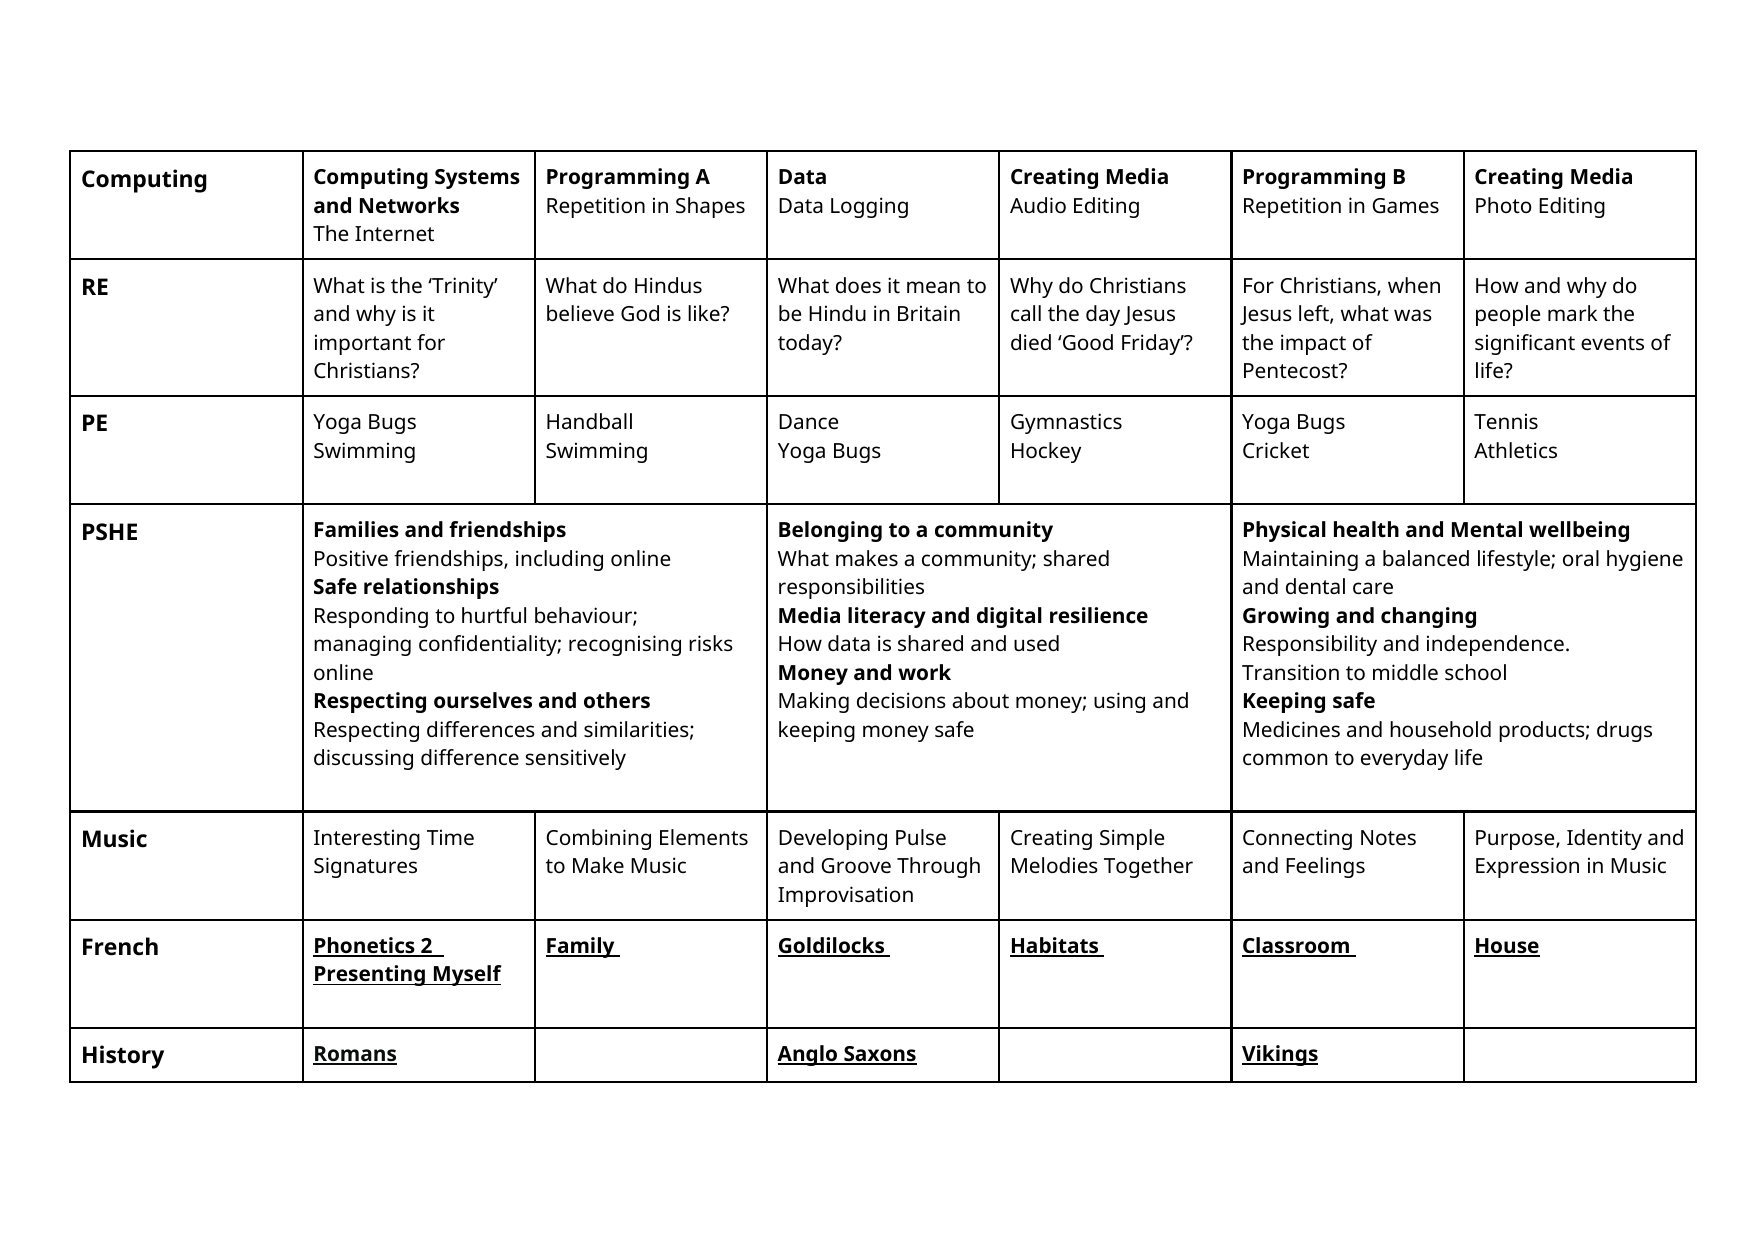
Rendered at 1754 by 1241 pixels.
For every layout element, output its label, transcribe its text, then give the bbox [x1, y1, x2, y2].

table_cell Purpose, Identity and Expression in Music [1465, 813, 1695, 919]
table_cell Yoga Bugs Swimming [304, 397, 534, 503]
table_cell [1000, 1029, 1230, 1081]
table_cell Phonetics 2 Presenting Myself [304, 921, 534, 1027]
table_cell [768, 1029, 998, 1081]
table_cell PSHE [71, 505, 302, 810]
table_cell House [1465, 921, 1695, 1027]
table_cell Dance Yoga Bugs [768, 397, 998, 503]
table_cell Data Data Logging [768, 152, 998, 258]
table_cell PE [71, 397, 302, 503]
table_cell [1233, 1029, 1463, 1081]
table_cell Why do Christians call the day Jesus died ‘Good Friday’? [1000, 260, 1230, 395]
table_cell Computing [71, 152, 302, 258]
table_cell Combining Elements to Make Music [536, 813, 766, 919]
table_cell Creating Media Photo Editing [1465, 152, 1695, 258]
table_cell What does it mean to be Hindu in Britain today? [768, 260, 998, 395]
table_cell Creating Media Audio Editing [1000, 152, 1230, 258]
table_cell Goldilocks [768, 921, 998, 1027]
table_cell RE [71, 260, 302, 395]
table_cell Developing Pulse and Groove Through Improvisation [768, 813, 998, 919]
table_cell What is the ‘Trinity’ and why is it important for Christians? [304, 260, 534, 395]
table_cell Programming B Repetition in Games [1233, 152, 1463, 258]
table_cell Interesting Time Signatures [304, 813, 534, 919]
table_cell Connecting Notes and Feelings [1233, 813, 1463, 919]
table_cell For Christians, when Jesus left, what was the impact of Pentecost? [1233, 260, 1463, 395]
table_cell What do Hindus believe God is like? [536, 260, 766, 395]
table_cell Families and friendships Positive friendships, including online Safe relationships Responding to hurtful behaviour; managing confidentiality; recognising risks online Respecting ourselves and others Respecting differences and similarities; discussing difference sensitively [304, 505, 766, 810]
table_cell French [71, 921, 302, 1027]
table_cell Yoga Bugs Cricket [1233, 397, 1463, 503]
table_cell Programming A Repetition in Shapes [536, 152, 766, 258]
table_cell Physical health and Mental wellbeing Maintaining a balanced lifestyle; oral hygiene and dental care Growing and changing Responsibility and independence. Transition to middle school Keeping safe Medicines and household products; drugs common to everyday life [1233, 505, 1695, 810]
table_cell How and why do people mark the significant events of life? [1465, 260, 1695, 395]
table_cell Family [536, 921, 766, 1027]
table_cell Handball Swimming [536, 397, 766, 503]
table_cell Creating Simple Melodies Together [1000, 813, 1230, 919]
table_cell [1465, 1029, 1695, 1081]
table_cell Belonging to a community What makes a community; shared responsibilities Media literacy and digital resilience How data is shared and used Money and work Making decisions about money; using and keeping money safe [768, 505, 1230, 810]
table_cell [304, 1029, 534, 1081]
table_cell Habitats [1000, 921, 1230, 1027]
table_cell Gymnastics Hockey [1000, 397, 1230, 503]
table_cell [536, 1029, 766, 1081]
table_cell Music [71, 813, 302, 919]
table_cell Computing Systems and Networks The Internet [304, 152, 534, 258]
table_cell History [71, 1029, 302, 1081]
table_cell Tennis Athletics [1465, 397, 1695, 503]
table_cell Classroom [1233, 921, 1463, 1027]
